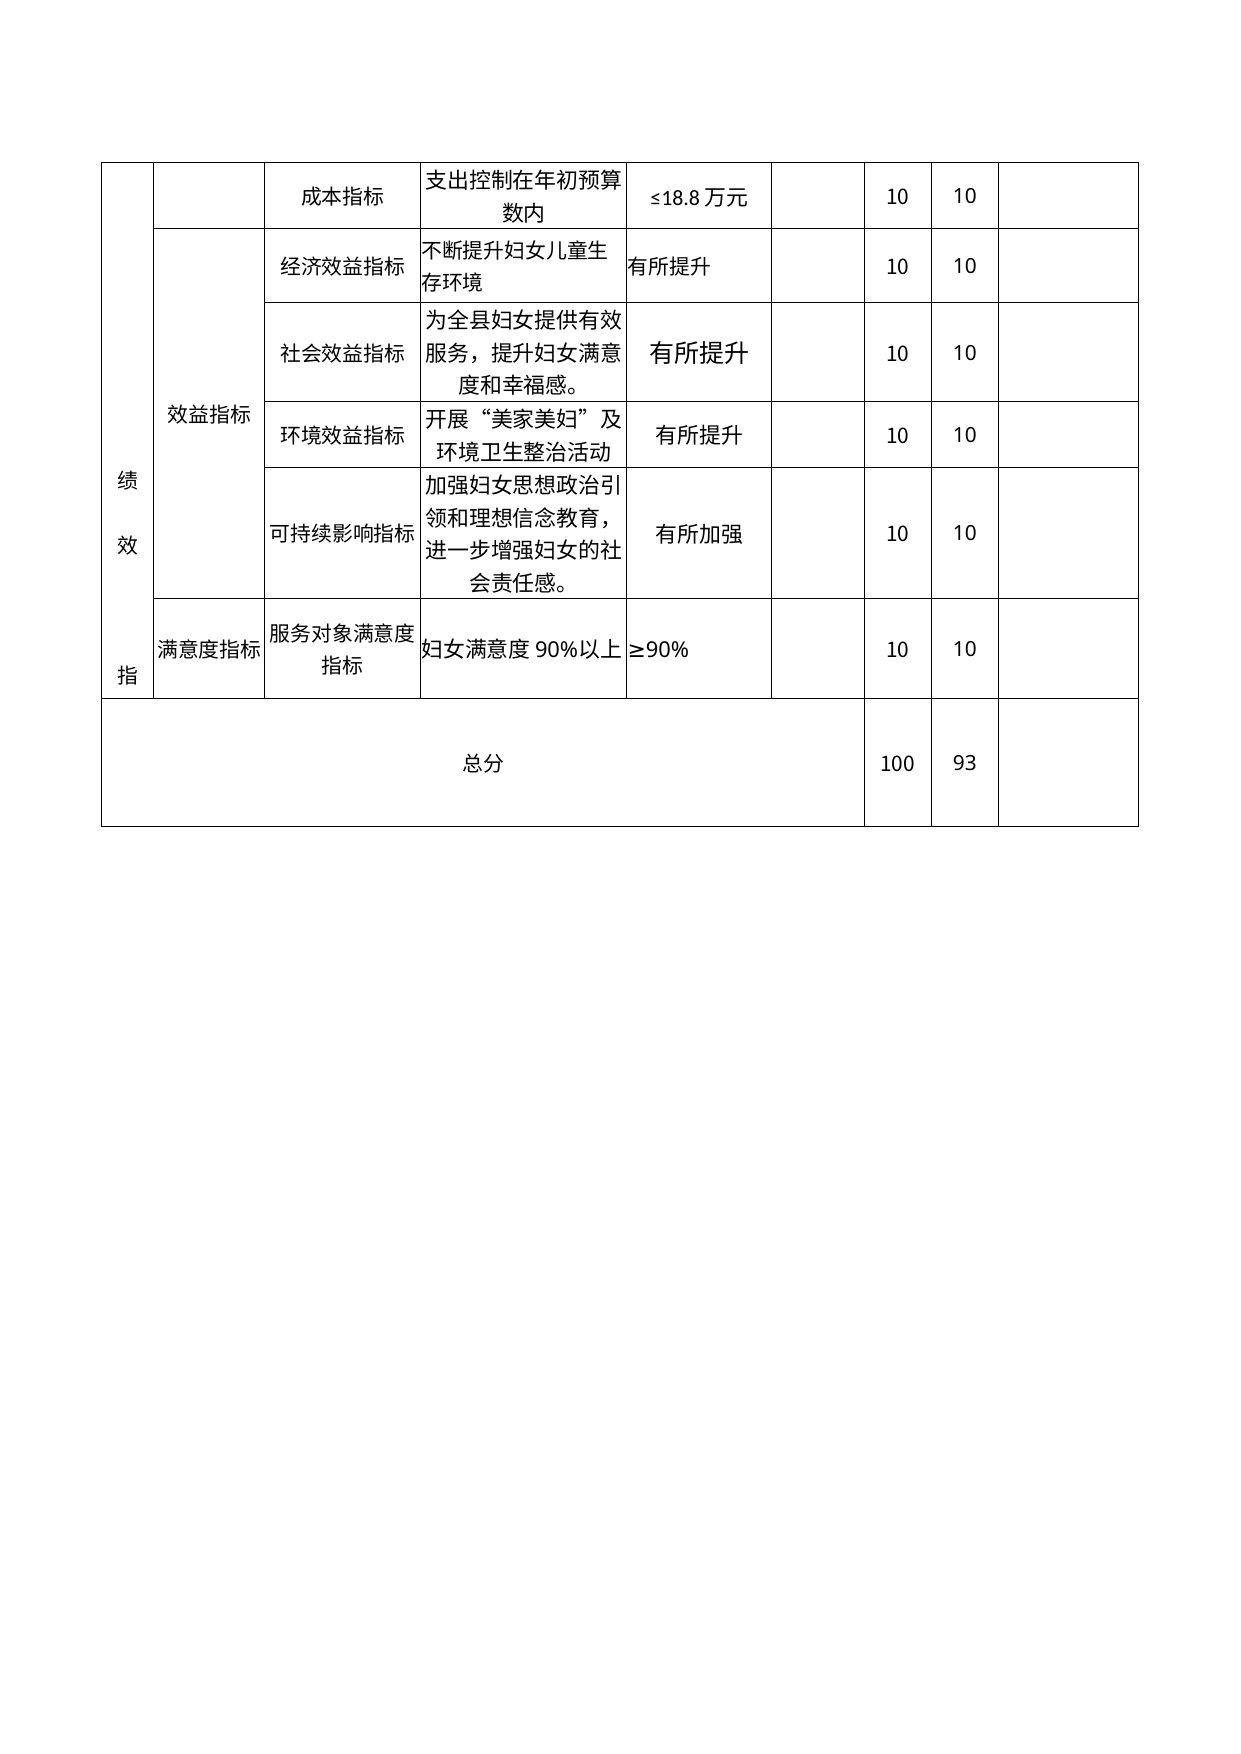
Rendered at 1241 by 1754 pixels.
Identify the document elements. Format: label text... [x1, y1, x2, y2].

table_cell 93 [932, 699, 998, 826]
table_cell [772, 229, 864, 302]
table_cell 有所提升 [627, 303, 771, 401]
table_cell [772, 402, 864, 467]
table_cell 妇女满意度90%以上 [421, 599, 626, 698]
table_cell 10 [865, 599, 931, 698]
table_cell 100 [865, 699, 931, 826]
table_cell 成本指标 [265, 163, 420, 228]
table_cell 社会效益指标 [265, 303, 420, 401]
table_cell [999, 699, 1138, 826]
table_cell 10 [932, 402, 998, 467]
table_cell [999, 468, 1138, 598]
table_cell 10 [865, 303, 931, 401]
table_cell 10 [932, 468, 998, 598]
table_cell 开展“美家美妇”及环境卫生整治活动 [421, 402, 626, 467]
table_cell 可持续影响指标 [265, 468, 420, 598]
table_cell 效益指标 [154, 229, 264, 598]
table_cell 10 [865, 229, 931, 302]
table_cell [999, 229, 1138, 302]
table_cell [999, 599, 1138, 698]
table_cell [772, 303, 864, 401]
table_cell 有所加强 [627, 468, 771, 598]
table_cell 总分 [102, 699, 864, 826]
table_cell 满意度指标 [154, 599, 264, 698]
table_cell 不断提升妇女儿童生存环境 [421, 229, 626, 302]
table_cell 10 [932, 229, 998, 302]
table_cell 有所提升 [627, 229, 771, 302]
table_cell [772, 468, 864, 598]
table_cell 10 [865, 163, 931, 228]
table_cell [999, 303, 1138, 401]
table_cell 环境效益指标 [265, 402, 420, 467]
table_cell 经济效益指标 [265, 229, 420, 302]
table_cell ≥90% [627, 599, 771, 698]
table_cell 加强妇女思想政治引领和理想信念教育，进一步增强妇女的社会责任感。 [421, 468, 626, 598]
table_cell 支出控制在年初预算数内 [421, 163, 626, 228]
table_cell [999, 163, 1138, 228]
table_cell 10 [932, 599, 998, 698]
table_cell 10 [932, 163, 998, 228]
table_cell [772, 163, 864, 228]
table_cell 10 [932, 303, 998, 401]
table_cell 为全县妇女提供有效服务，提升妇女满意度和幸福感。 [421, 303, 626, 401]
table_cell 10 [865, 402, 931, 467]
table_cell 服务对象满意度指标 [265, 599, 420, 698]
table_cell 有所提升 [627, 402, 771, 467]
table_cell ≤18.8万元 [627, 163, 771, 228]
table_cell 10 [865, 468, 931, 598]
table_cell [999, 402, 1138, 467]
table_cell [772, 599, 864, 698]
